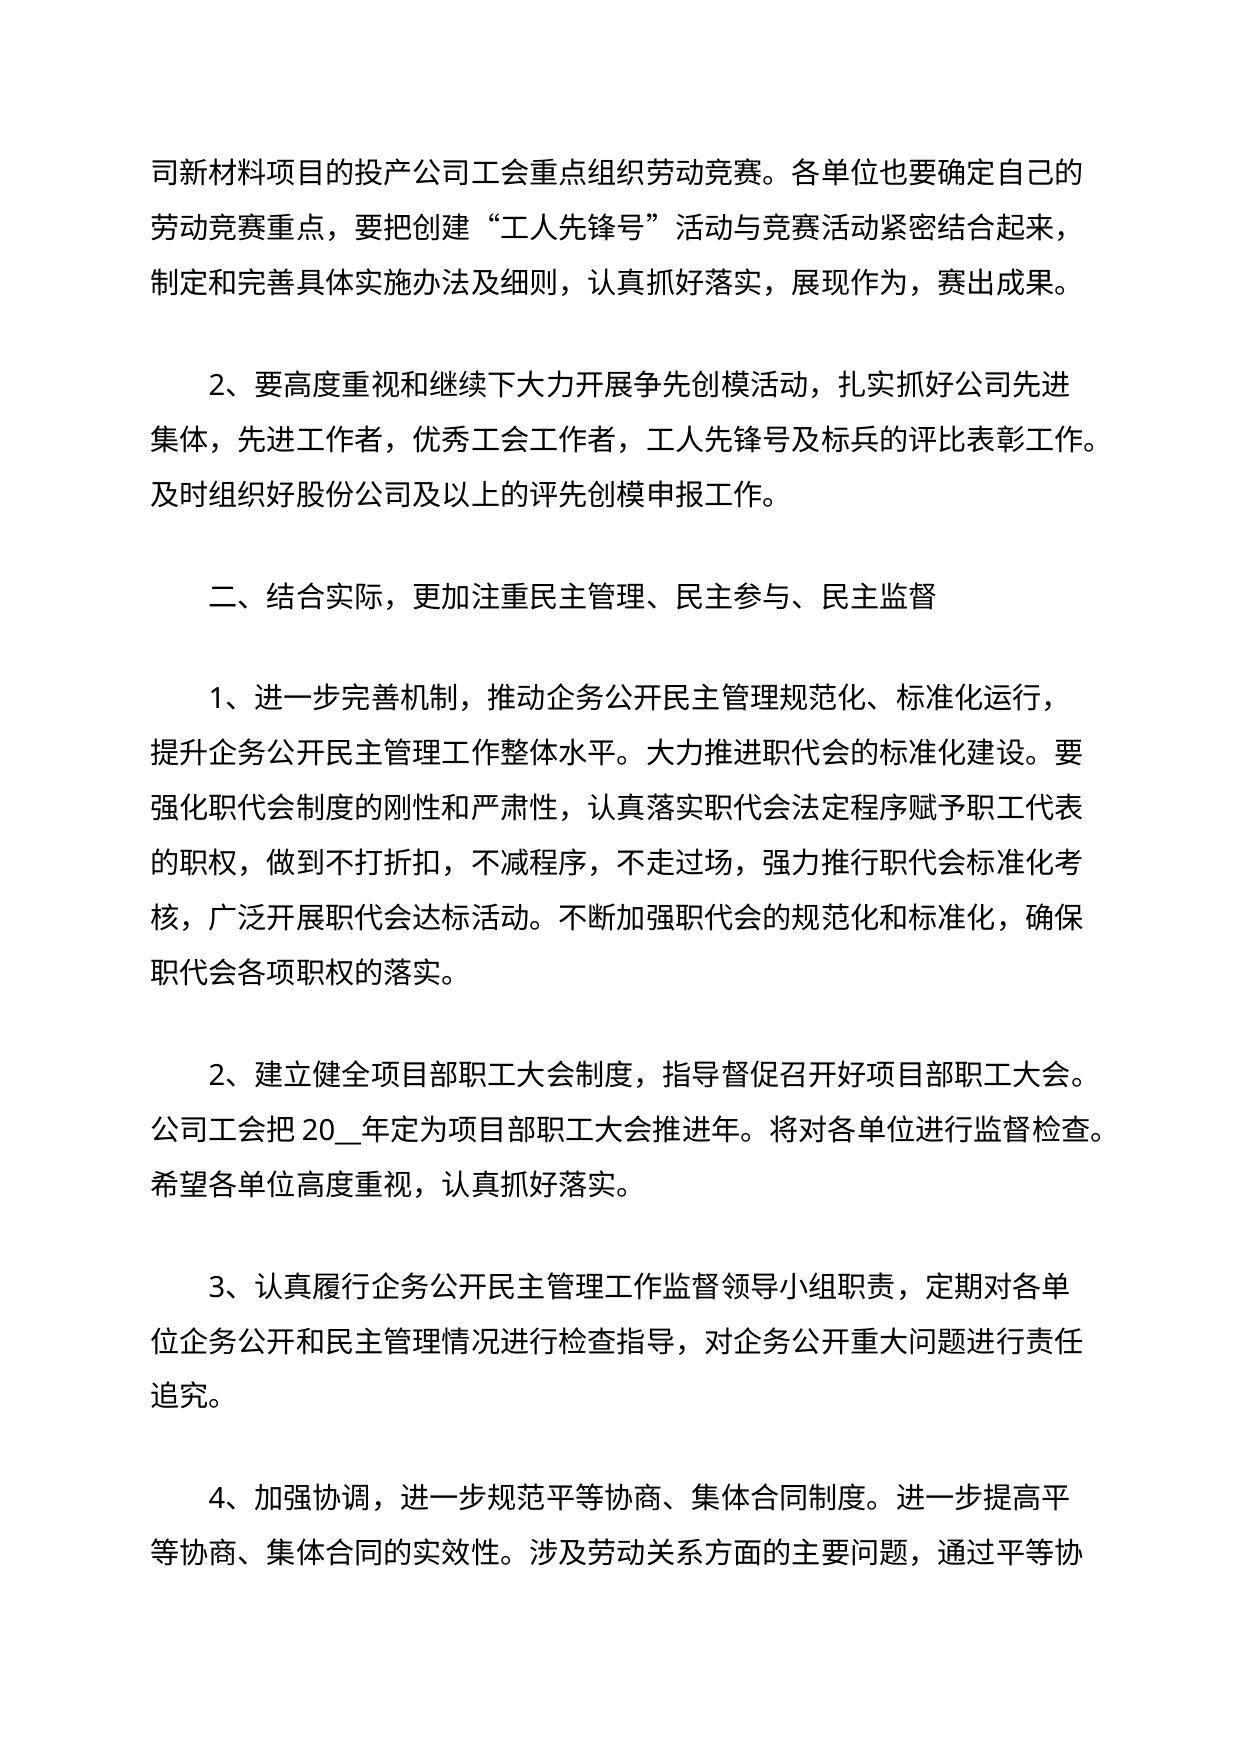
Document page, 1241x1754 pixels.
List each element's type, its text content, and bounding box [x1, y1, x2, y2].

text 二、结合实际，更加注重民主管理、民主参与、民主监督 [150, 573, 1090, 616]
text 3、认真履行企务公开民主管理工作监督领导小组职责，定期对各单位企务公开和民主管理情况进行检查指导，对企务公开重大问题进行责任追究。 [150, 1263, 1090, 1415]
text 2、要高度重视和继续下大力开展争先创模活动，扎实抓好公司先进集体，先进工作者，优秀工会工作者，工人先锋号及标兵的评比表彰工作。及时组织好股份公司及以上的评先创模申报工作。 [150, 362, 1090, 514]
text 1、进一步完善机制，推动企务公开民主管理规范化、标准化运行，提升企务公开民主管理工作整体水平。大力推进职代会的标准化建设。要强化职代会制度的刚性和严肃性，认真落实职代会法定程序赋予职工代表的职权，做到不打折扣，不减程序，不走过场，强力推行职代会标准化考核，广泛开展职代会达标活动。不断加强职代会的规范化和标准化，确保职代会各项职权的落实。 [150, 675, 1090, 992]
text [150, 150, 1090, 302]
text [150, 1475, 1090, 1572]
text 2、建立健全项目部职工大会制度，指导督促召开好项目部职工大会。公司工会把20__年定为项目部职工大会推进年。将对各单位进行监督检查。希望各单位高度重视，认真抓好落实。 [150, 1051, 1090, 1204]
